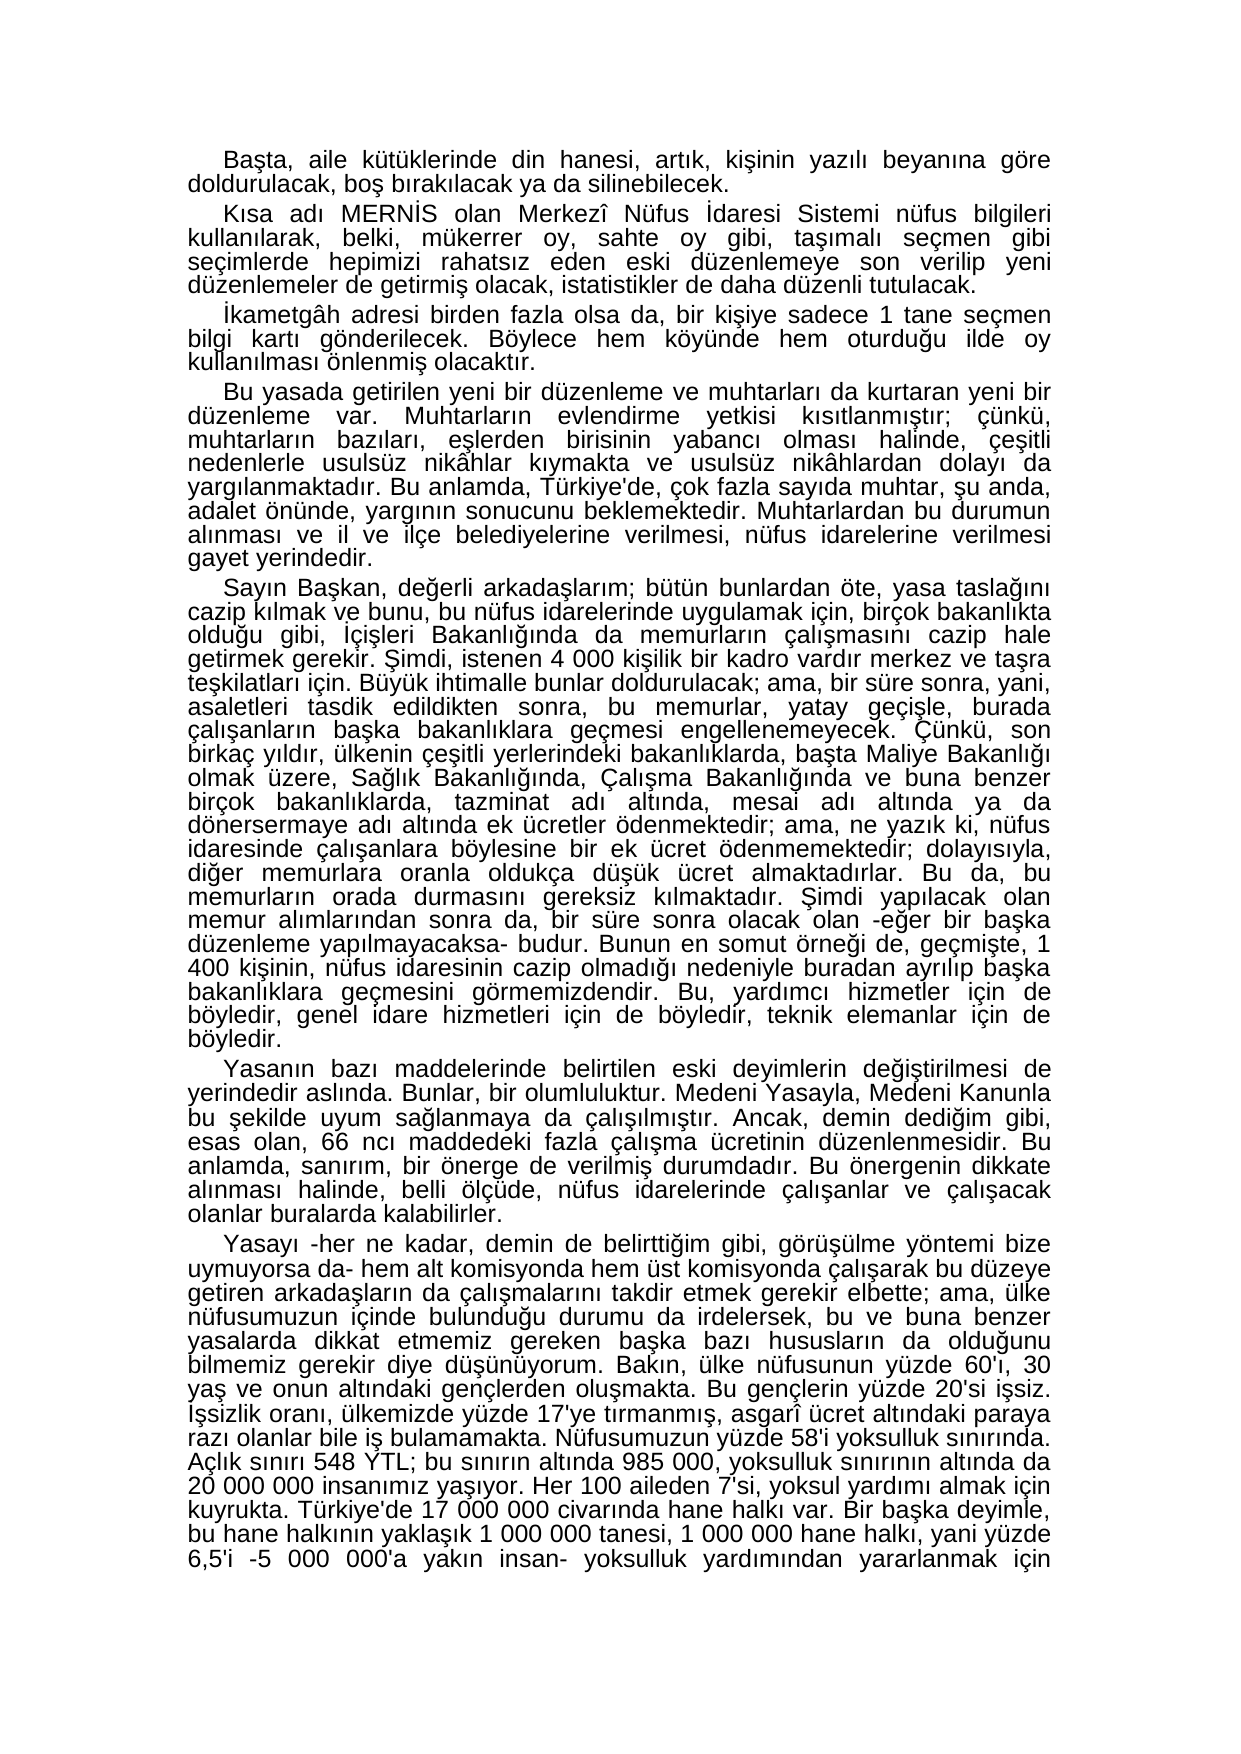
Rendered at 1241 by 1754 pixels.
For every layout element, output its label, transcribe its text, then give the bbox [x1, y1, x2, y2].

text Sayın Başkan, değerli arkadaşlarım; bütün bunlardan öte, yasa taslağını cazip kılmak ve bunu, bu nüfus idarelerinde uygulamak için, birçok bakanlıkta olduğu gibi, İçişleri Bakanlığında da memurların çalışmasını cazip hale getirmek gerekir. Şimdi, istenen 4 000 kişilik bir kadro vardır merkez ve taşra teşkilatları için. Büyük ihtimalle bunlar doldurulacak; ama, bir süre sonra, yani, asaletleri tasdik edildikten sonra, bu memurlar, yatay geçişle, burada çalışanların başka bakanlıklara geçmesi engellenemeyecek. Çünkü, son birkaç yıldır, ülkenin çeşitli yerlerindeki bakanlıklarda, başta Maliye Bakanlığı olmak üzere, Sağlık Bakanlığında, Çalışma Bakanlığında ve buna benzer birçok bakanlıklarda, tazminat adı altında, mesai adı altında ya da dönersermaye adı altında ek ücretler ödenmektedir; ama, ne yazık ki, nüfus idaresinde çalışanlara böylesine bir ek ücret ödenmemektedir; dolayısıyla, diğer memurlara oranla oldukça düşük ücret almaktadırlar. Bu da, bu memurların orada durmasını gereksiz kılmaktadır. Şimdi yapılacak olan memur alımlarından sonra da, bir süre sonra olacak olan -eğer bir başka düzenleme yapılmayacaksa- budur. Bunun en somut örneği de, geçmişte, 1 400 kişinin, nüfus idaresinin cazip olmadığı nedeniyle buradan ayrılıp başka bakanlıklara geçmesini görmemizdendir. Bu, yardımcı hizmetler için de böyledir, genel idare hizmetleri için de böyledir, teknik elemanlar için de böyledir. [187, 577, 1053, 1052]
text Kısa adı MERNİS olan Merkezî Nüfus İdaresi Sistemi nüfus bilgileri kullanılarak, belki, mükerrer oy, sahte oy gibi, taşımalı seçmen gibi seçimlerde hepimizi rahatsız eden eski düzenlemeye son verilip yeni düzenlemeler de getirmiş olacak, istatistikler de daha düzenli tutulacak. [187, 203, 1053, 298]
text Bu yasada getirilen yeni bir düzenleme ve muhtarları da kurtaran yeni bir düzenleme var. Muhtarların evlendirme yetkisi kısıtlanmıştır; çünkü, muhtarların bazıları, eşlerden birisinin yabancı olması halinde, çeşitli nedenlerle usulsüz nikâhlar kıymakta ve usulsüz nikâhlardan dolayı da yargılanmaktadır. Bu anlamda, Türkiye'de, çok fazla sayıda muhtar, şu anda, adalet önünde, yargının sonucunu beklemektedir. Muhtarlardan bu durumun alınması ve il ve ilçe belediyelerine verilmesi, nüfus idarelerine verilmesi gayet yerindedir. [187, 382, 1053, 572]
text Başta, aile kütüklerinde din hanesi, artık, kişinin yazılı beyanına göre doldurulacak, boş bırakılacak ya da silinebilecek. [187, 150, 1053, 197]
text İkametgâh adresi birden fazla olsa da, bir kişiye sadece 1 tane seçmen bilgi kartı gönderilecek. Böylece hem köyünde hem oturduğu ilde oy kullanılması önlenmiş olacaktır. [187, 304, 1053, 376]
text Yasanın bazı maddelerinde belirtilen eski deyimlerin değiştirilmesi de yerindedir aslında. Bunlar, bir olumluluktur. Medeni Yasayla, Medeni Kanunla bu şekilde uyum sağlanmaya da çalışılmıştır. Ancak, demin dediğim gibi, esas olan, 66 ncı maddedeki fazla çalışma ücretinin düzenlenmesidir. Bu anlamda, sanırım, bir önerge de verilmiş durumdadır. Bu önergenin dikkate alınması halinde, belli ölçüde, nüfus idarelerinde çalışanlar ve çalışacak olanlar buralarda kalabilirler. [187, 1058, 1053, 1228]
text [187, 1233, 1053, 1572]
